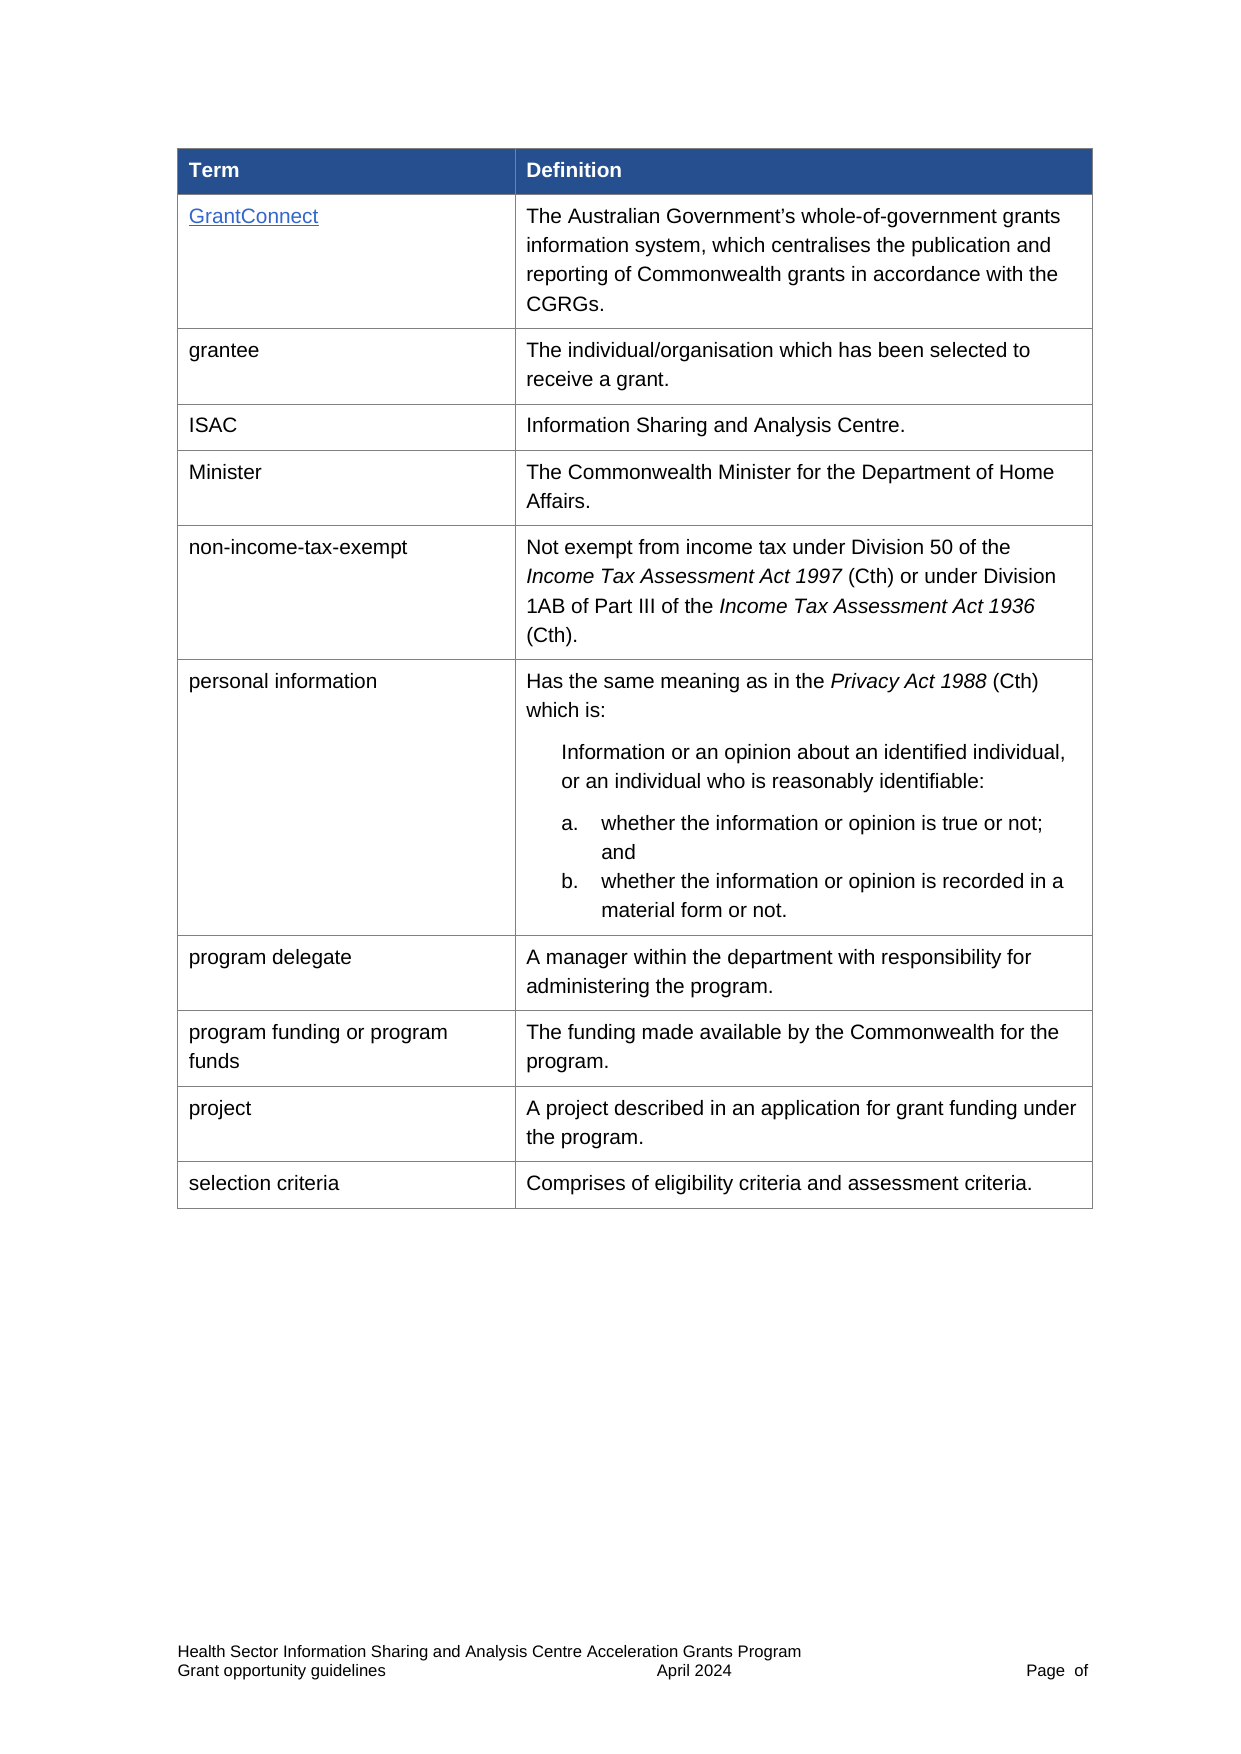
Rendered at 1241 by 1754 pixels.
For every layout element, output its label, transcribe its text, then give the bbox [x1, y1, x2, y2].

table_header Definition [516, 149, 1092, 194]
table_cell ISAC [178, 405, 515, 450]
table_cell Not exempt from income tax under Division 50 of the Income Tax Assessment Act 1997 (Cth) or under Division 1AB of Part III of the Income Tax Assessment Act 1936 (Cth). [516, 526, 1092, 659]
table_cell The Commonwealth Minister for the Department of Home Affairs. [516, 451, 1092, 525]
table_cell Has the same meaning as in the Privacy Act 1988 (Cth) which is: Information or an opinion about an identified individual, or an individual who is reasonably identifiable: whether the information or opinion is true or not; and whether the information or opinion is recorded in a material form or not. [516, 660, 1092, 935]
table_cell A manager within the department with responsibility for administering the program. [516, 936, 1092, 1010]
table_cell program delegate [178, 936, 515, 1010]
table_cell non-income-tax-exempt [178, 526, 515, 659]
table_cell Minister [178, 451, 515, 525]
table_cell GrantConnect [178, 195, 515, 328]
table_cell personal information [178, 660, 515, 935]
table_cell The Australian Government’s whole-of-government grants information system, which centralises the publication and reporting of Commonwealth grants in accordance with the CGRGs. [516, 195, 1092, 328]
table_cell program funding or program funds [178, 1011, 515, 1086]
table_cell The funding made available by the Commonwealth for the program. [516, 1011, 1092, 1086]
table_cell The individual/organisation which has been selected to receive a grant. [516, 329, 1092, 403]
table_cell A project described in an application for grant funding under the program. [516, 1087, 1092, 1161]
table_cell project [178, 1087, 515, 1161]
table_header Term [178, 149, 515, 194]
table_cell selection criteria [178, 1162, 515, 1208]
table_cell grantee [178, 329, 515, 403]
table_cell Comprises of eligibility criteria and assessment criteria. [516, 1162, 1092, 1208]
table_cell Information Sharing and Analysis Centre. [516, 405, 1092, 450]
